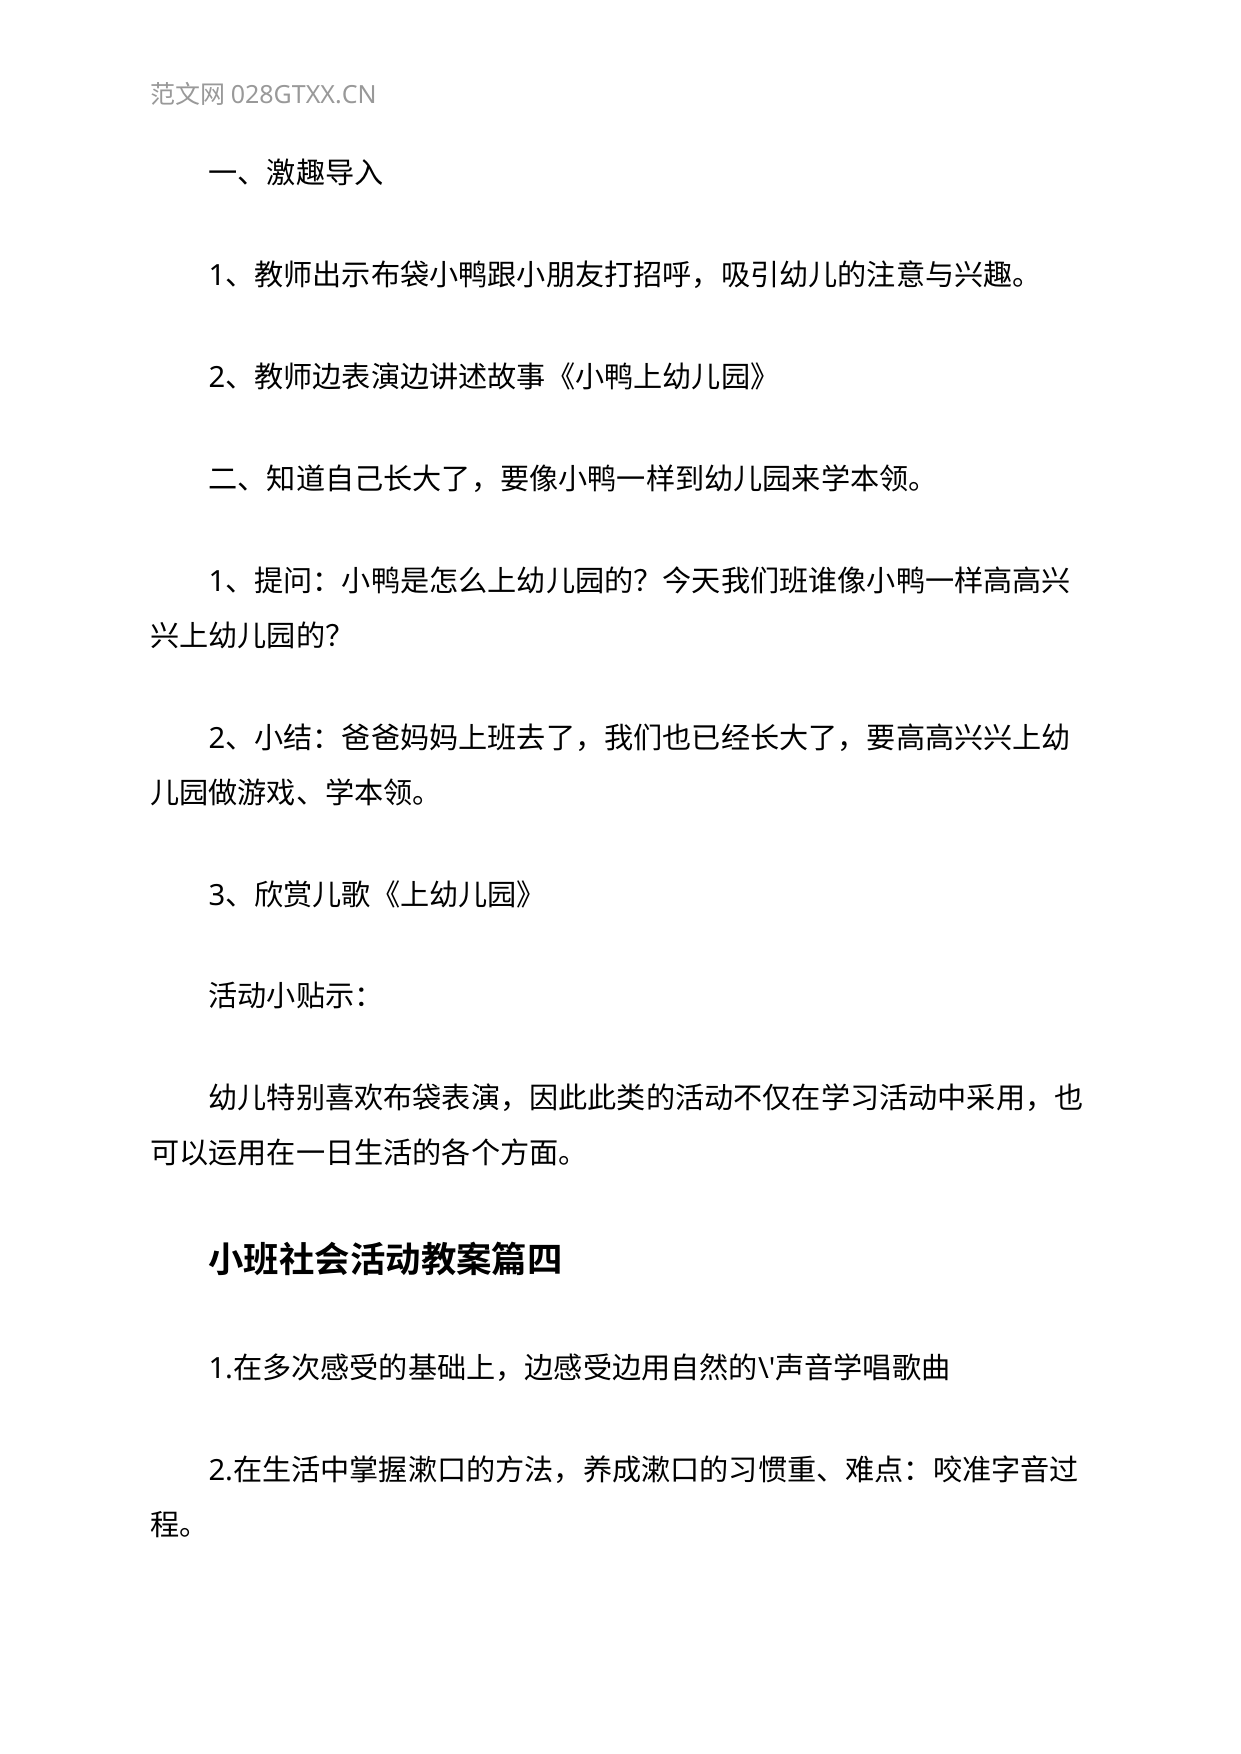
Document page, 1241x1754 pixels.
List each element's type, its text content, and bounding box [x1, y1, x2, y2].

text 一、激趣导入 [150, 150, 1090, 192]
text 1.在多次感受的基础上，边感受边用自然的\'声音学唱歌曲 [150, 1345, 1090, 1387]
text 3、欣赏儿歌《上幼儿园》 [150, 871, 1090, 913]
text 1、提问：小鸭是怎么上幼儿园的？今天我们班谁像小鸭一样高高兴兴上幼儿园的？ [150, 557, 1090, 655]
text 2.在生活中掌握漱口的方法，养成漱口的习惯重、难点：咬准字音过程。 [150, 1447, 1090, 1544]
text 2、小结：爸爸妈妈上班去了，我们也已经长大了，要高高兴兴上幼儿园做游戏、学本领。 [150, 714, 1090, 812]
text 小班社会活动教案篇四 [150, 1231, 1090, 1283]
text 1、教师出示布袋小鸭跟小朋友打招呼，吸引幼儿的注意与兴趣。 [150, 252, 1090, 294]
text 二、知道自己长大了，要像小鸭一样到幼儿园来学本领。 [150, 456, 1090, 498]
text 幼儿特别喜欢布袋表演，因此此类的活动不仅在学习活动中采用，也可以运用在一日生活的各个方面。 [150, 1075, 1090, 1172]
text 2、教师边表演边讲述故事《小鸭上幼儿园》 [150, 354, 1090, 396]
text 活动小贴示： [150, 973, 1090, 1015]
